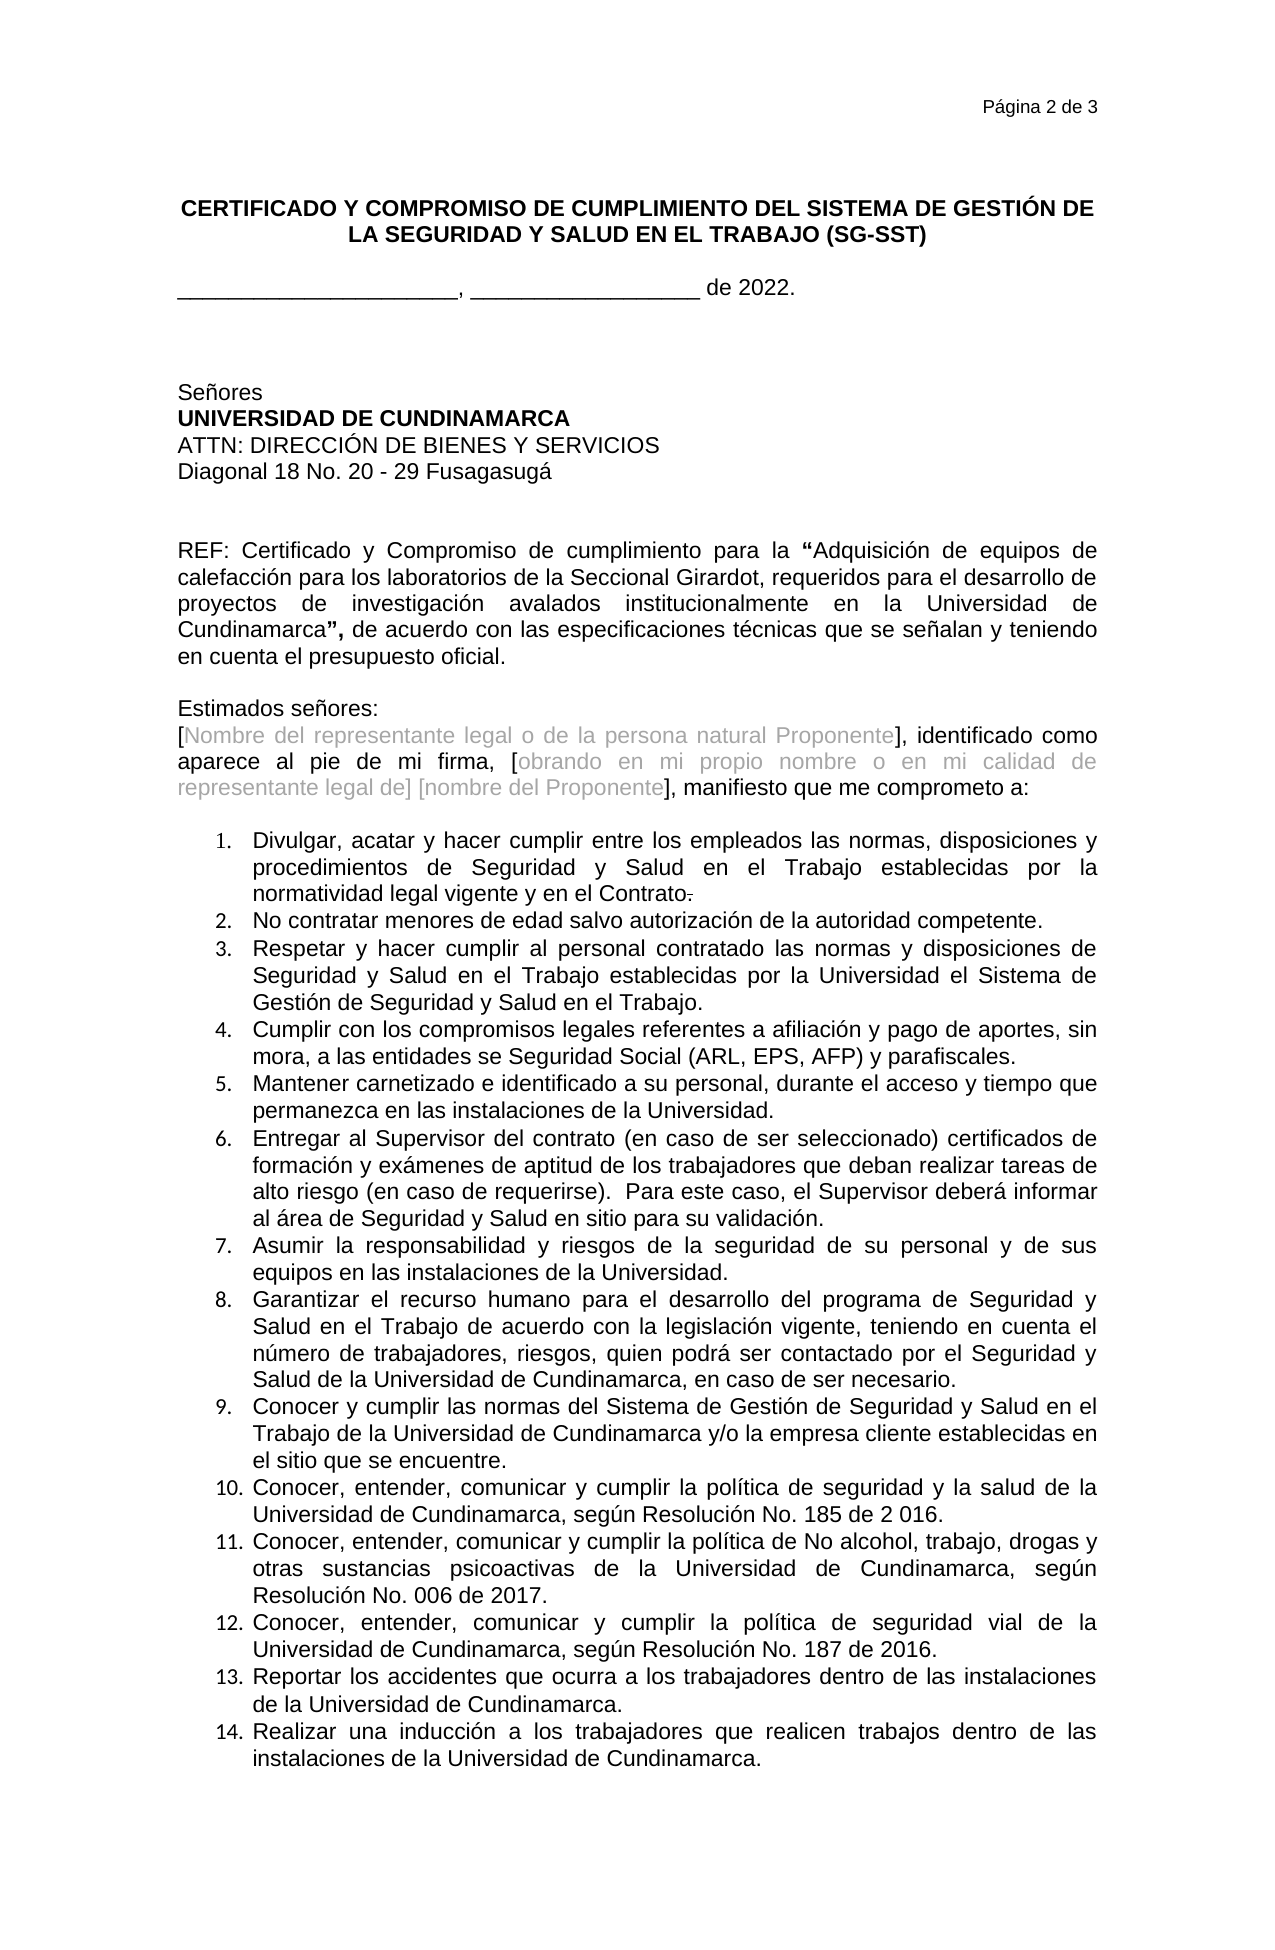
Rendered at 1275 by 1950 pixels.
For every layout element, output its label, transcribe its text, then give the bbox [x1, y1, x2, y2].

list Divulgar, acatar y hacer cumplir entre los empleados las normas, disposiciones y procedimientos de Seguridad y Salud en el Trabajo establecidas por la normatividad legal vigente y en el Contrato. [215, 827, 1098, 906]
list Realizar una inducción a los trabajadores que realicen trabajos dentro de las instalaciones de la Universidad de Cundinamarca. [215, 1717, 1098, 1771]
list Conocer, entender, comunicar y cumplir la política de seguridad vial de la Universidad de Cundinamarca, según Resolución No. 187 de 2016. [215, 1608, 1098, 1662]
list Reportar los accidentes que ocurra a los trabajadores dentro de las instalaciones de la Universidad de Cundinamarca. [215, 1662, 1098, 1717]
list Asumir la responsabilidad y riesgos de la seguridad de su personal y de sus equipos en las instalaciones de la Universidad. [215, 1231, 1098, 1285]
text Señores [177, 379, 1098, 405]
text ______________________, __________________ de 2022. [177, 274, 1098, 300]
text REF: Certificado y Compromiso de cumplimiento para la “Adquisición de equipos de calefacción para los laboratorios de la Seccional Girardot, requeridos para el desarrollo de proyectos de investigación avalados institucionalmente en la Universidad de Cundinamarca”, de acuerdo con las especificaciones técnicas que se señalan y teniendo en cuenta el presupuesto oficial. [177, 537, 1098, 669]
list Cumplir con los compromisos legales referentes a afiliación y pago de aportes, sin mora, a las entidades se Seguridad Social (ARL, EPS, AFP) y parafiscales. [215, 1015, 1098, 1069]
list No contratar menores de edad salvo autorización de la autoridad competente. [215, 906, 1098, 934]
list Conocer, entender, comunicar y cumplir la política de No alcohol, trabajo, drogas y otras sustancias psicoactivas de la Universidad de Cundinamarca, según Resolución No. 006 de 2017. [215, 1527, 1098, 1608]
text ATTN: DIRECCIÓN DE BIENES Y SERVICIOS [177, 432, 1098, 458]
text UNIVERSIDAD DE CUNDINAMARCA [177, 405, 1098, 432]
list Conocer y cumplir las normas del Sistema de Gestión de Seguridad y Salud en el Trabajo de la Universidad de Cundinamarca y/o la empresa cliente establecidas en el sitio que se encuentre. [215, 1392, 1098, 1473]
list Conocer, entender, comunicar y cumplir la política de seguridad y la salud de la Universidad de Cundinamarca, según Resolución No. 185 de 2 016. [215, 1473, 1098, 1527]
text CERTIFICADO Y COMPROMISO DE CUMPLIMIENTO DEL SISTEMA DE GESTIÓN DE LA SEGURIDAD Y SALUD EN EL TRABAJO (SG-SST) [177, 194, 1098, 247]
text Estimados señores: [177, 695, 1098, 722]
list Respetar y hacer cumplir al personal contratado las normas y disposiciones de Seguridad y Salud en el Trabajo establecidas por la Universidad el Sistema de Gestión de Seguridad y Salud en el Trabajo. [215, 934, 1098, 1015]
list Entregar al Supervisor del contrato (en caso de ser seleccionado) certificados de formación y exámenes de aptitud de los trabajadores que deban realizar tareas de alto riesgo (en caso de requerirse). Para este caso, el Supervisor deberá informar al área de Seguridad y Salud en sitio para su validación. [215, 1124, 1098, 1231]
text Diagonal 18 No. 20 - 29 Fusagasugá [177, 458, 1098, 484]
list Mantener carnetizado e identificado a su personal, durante el acceso y tiempo que permanezca en las instalaciones de la Universidad. [215, 1069, 1098, 1124]
list Garantizar el recurso humano para el desarrollo del programa de Seguridad y Salud en el Trabajo de acuerdo con la legislación vigente, teniendo en cuenta el número de trabajadores, riesgos, quien podrá ser contactado por el Seguridad y Salud de la Universidad de Cundinamarca, en caso de ser necesario. [215, 1285, 1098, 1392]
text [Nombre del representante legal o de la persona natural Proponente], identificado como aparece al pie de mi firma, [obrando en mi propio nombre o en mi calidad de representante legal de] [nombre del Proponente], manifiesto que me comprometo a: [177, 722, 1098, 801]
